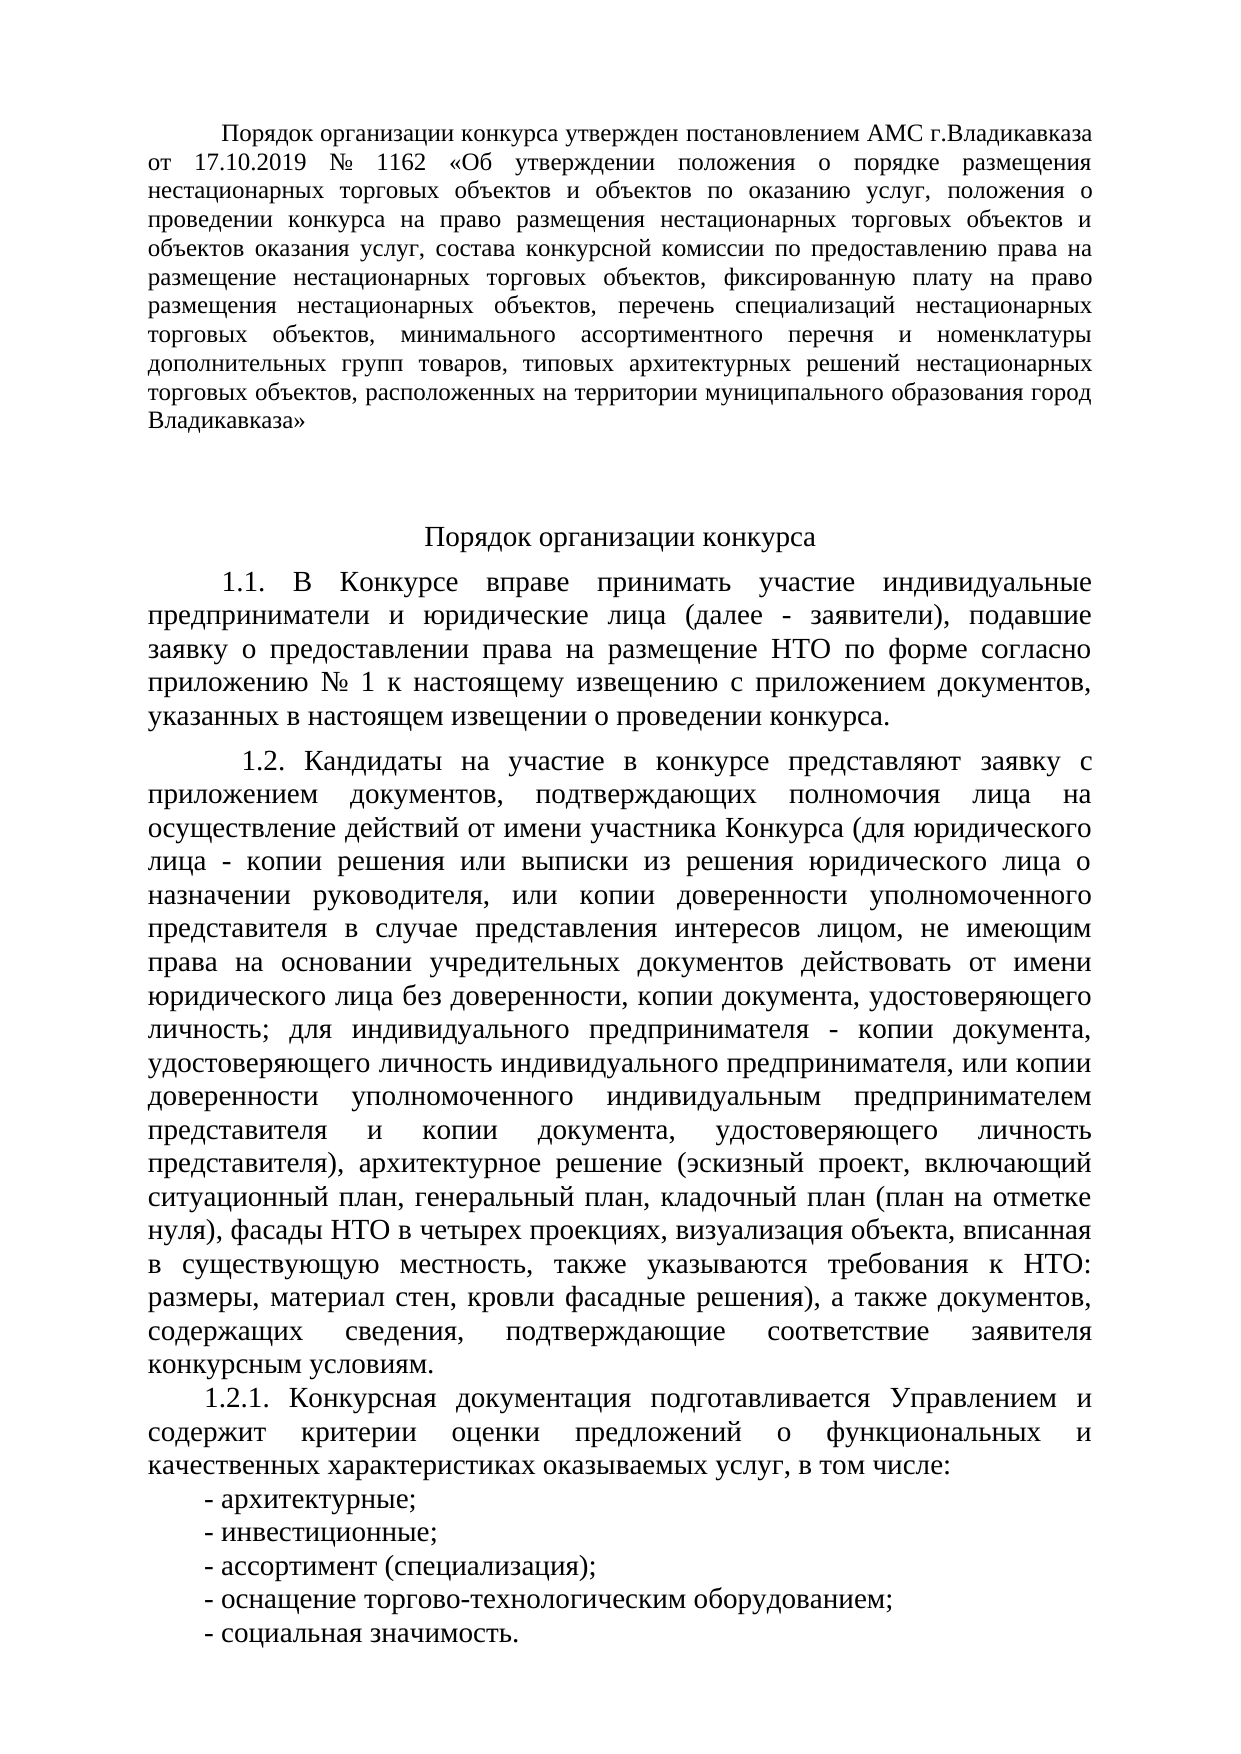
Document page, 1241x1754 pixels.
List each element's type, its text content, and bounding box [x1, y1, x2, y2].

text 1.2.1. Конкурсная документация подготавливается Управлением и содержит критерии оценки предложений о функциональных и качественных характеристиках оказываемых услуг, в том числе: [148, 1380, 1092, 1481]
text - инвестиционные; [148, 1514, 1092, 1548]
text - ассортимент (специализация); [148, 1548, 1092, 1581]
text Порядок организации конкурса [148, 519, 1092, 553]
text - оснащение торгово-технологическим оборудованием; [148, 1581, 1092, 1615]
text 1.1. В Конкурсе вправе принимать участие индивидуальные предприниматели и юридические лица (далее - заявители), подавшие заявку о предоставлении права на размещение НТО по форме согласно приложению № 1 к настоящему извещению с приложением документов, указанных в настоящем извещении о проведении конкурса. [148, 564, 1092, 732]
text - архитектурные; [148, 1481, 1092, 1514]
text 1.2. Кандидаты на участие в конкурсе представляют заявку с приложением документов, подтверждающих полномочия лица на осуществление действий от имени участника Конкурса (для юридического лица - копии решения или выписки из решения юридического лица о назначении руководителя, или копии доверенности уполномоченного представителя в случае представления интересов лицом, не имеющим права на основании учредительных документов действовать от имени юридического лица без доверенности, копии документа, удостоверяющего личность; для индивидуального предпринимателя - копии документа, удостоверяющего личность индивидуального предпринимателя, или копии доверенности уполномоченного индивидуальным предпринимателем представителя и копии документа, удостоверяющего личность представителя), архитектурное решение (эскизный проект, включающий ситуационный план, генеральный план, кладочный план (план на отметке нуля), фасады НТО в четырех проекциях, визуализация объекта, вписанная в существующую местность, также указываются требования к НТО: размеры, материал стен, кровли фасадные решения), а также документов, содержащих сведения, подтверждающие соответствие заявителя конкурсным условиям. [148, 743, 1092, 1380]
text - социальная значимость. [148, 1615, 1092, 1648]
text Порядок организации конкурса утвержден постановлением АМС г.Владикавказа от 17.10.2019 № 1162 «Об утверждении положения о порядке размещения нестационарных торговых объектов и объектов по оказанию услуг, положения о проведении конкурса на право размещения нестационарных торговых объектов и объектов оказания услуг, состава конкурсной комиссии по предоставлению права на размещение нестационарных торговых объектов, фиксированную плату на право размещения нестационарных объектов, перечень специализаций нестационарных торговых объектов, минимального ассортиментного перечня и номенклатуры дополнительных групп товаров, типовых архитектурных решений нестационарных торговых объектов, расположенных на территории муниципального образования город Владикавказа» [148, 118, 1092, 434]
